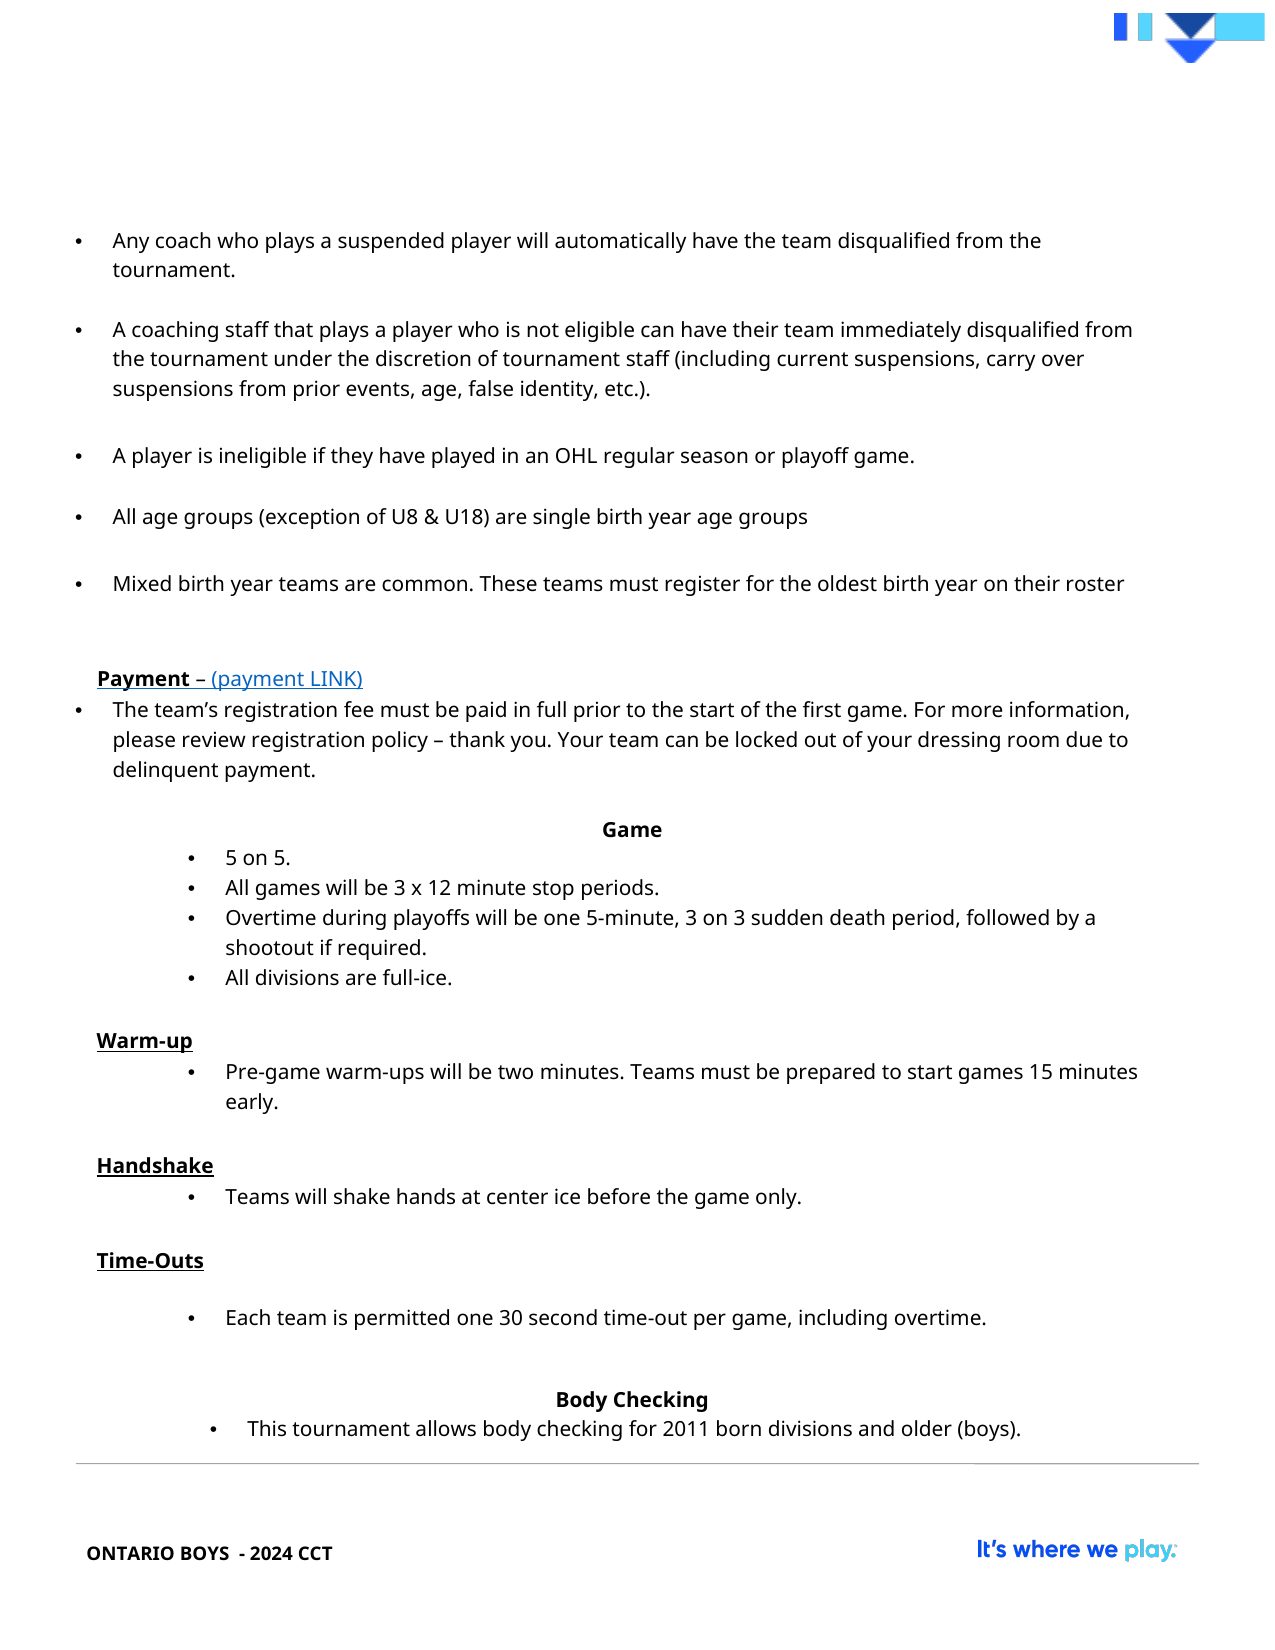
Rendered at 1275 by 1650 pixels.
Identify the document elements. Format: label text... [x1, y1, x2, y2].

list All divisions are full-ice. [188, 963, 1168, 991]
list Overtime during playoffs will be one 5-minute, 3 on 3 sudden death period, followed by a shootout if required. [188, 903, 1168, 961]
text Handshake [96, 1151, 1168, 1179]
list The team’s registration fee must be paid in full prior to the start of the first game. For more information, please review registration policy – thank you. Your team can be locked out of your dressing room due to delinquent payment. [75, 695, 1168, 783]
subtitle Body Checking [96, 1385, 1168, 1414]
list All games will be 3 x 12 minute stop periods. [188, 873, 1168, 902]
subtitle Game [96, 815, 1168, 843]
list Teams will shake hands at center ice before the game only. [188, 1182, 1168, 1210]
list All age groups (exception of U8 & U18) are single birth year age groups [75, 502, 1168, 530]
list Pre-game warm-ups will be two minutes. Teams must be prepared to start games 15 minutes early. [188, 1057, 1168, 1115]
list 5 on 5. [188, 843, 1168, 872]
list Any coach who plays a suspended player will automatically have the team disqualified from the tournament. [75, 226, 1168, 284]
text Time-Outs [96, 1246, 1168, 1274]
text Warm-up [96, 1027, 1168, 1055]
text Payment – (payment LINK) [97, 664, 1168, 692]
list A coaching staff that plays a player who is not eligible can have their team immediately disqualified from the tournament under the discretion of tournament staff (including current suspensions, carry over suspensions from prior events, age, false identity, etc.). [75, 315, 1168, 402]
list Each team is permitted one 30 second time-out per game, including overtime. [188, 1303, 1168, 1332]
list A player is ineligible if they have played in an OHL regular season or playoff game. [75, 441, 1168, 469]
list This tournament allows body checking for 2011 born divisions and older (boys). [209, 1414, 1168, 1442]
list Mixed birth year teams are common. These teams must register for the oldest birth year on their roster [75, 569, 1168, 597]
